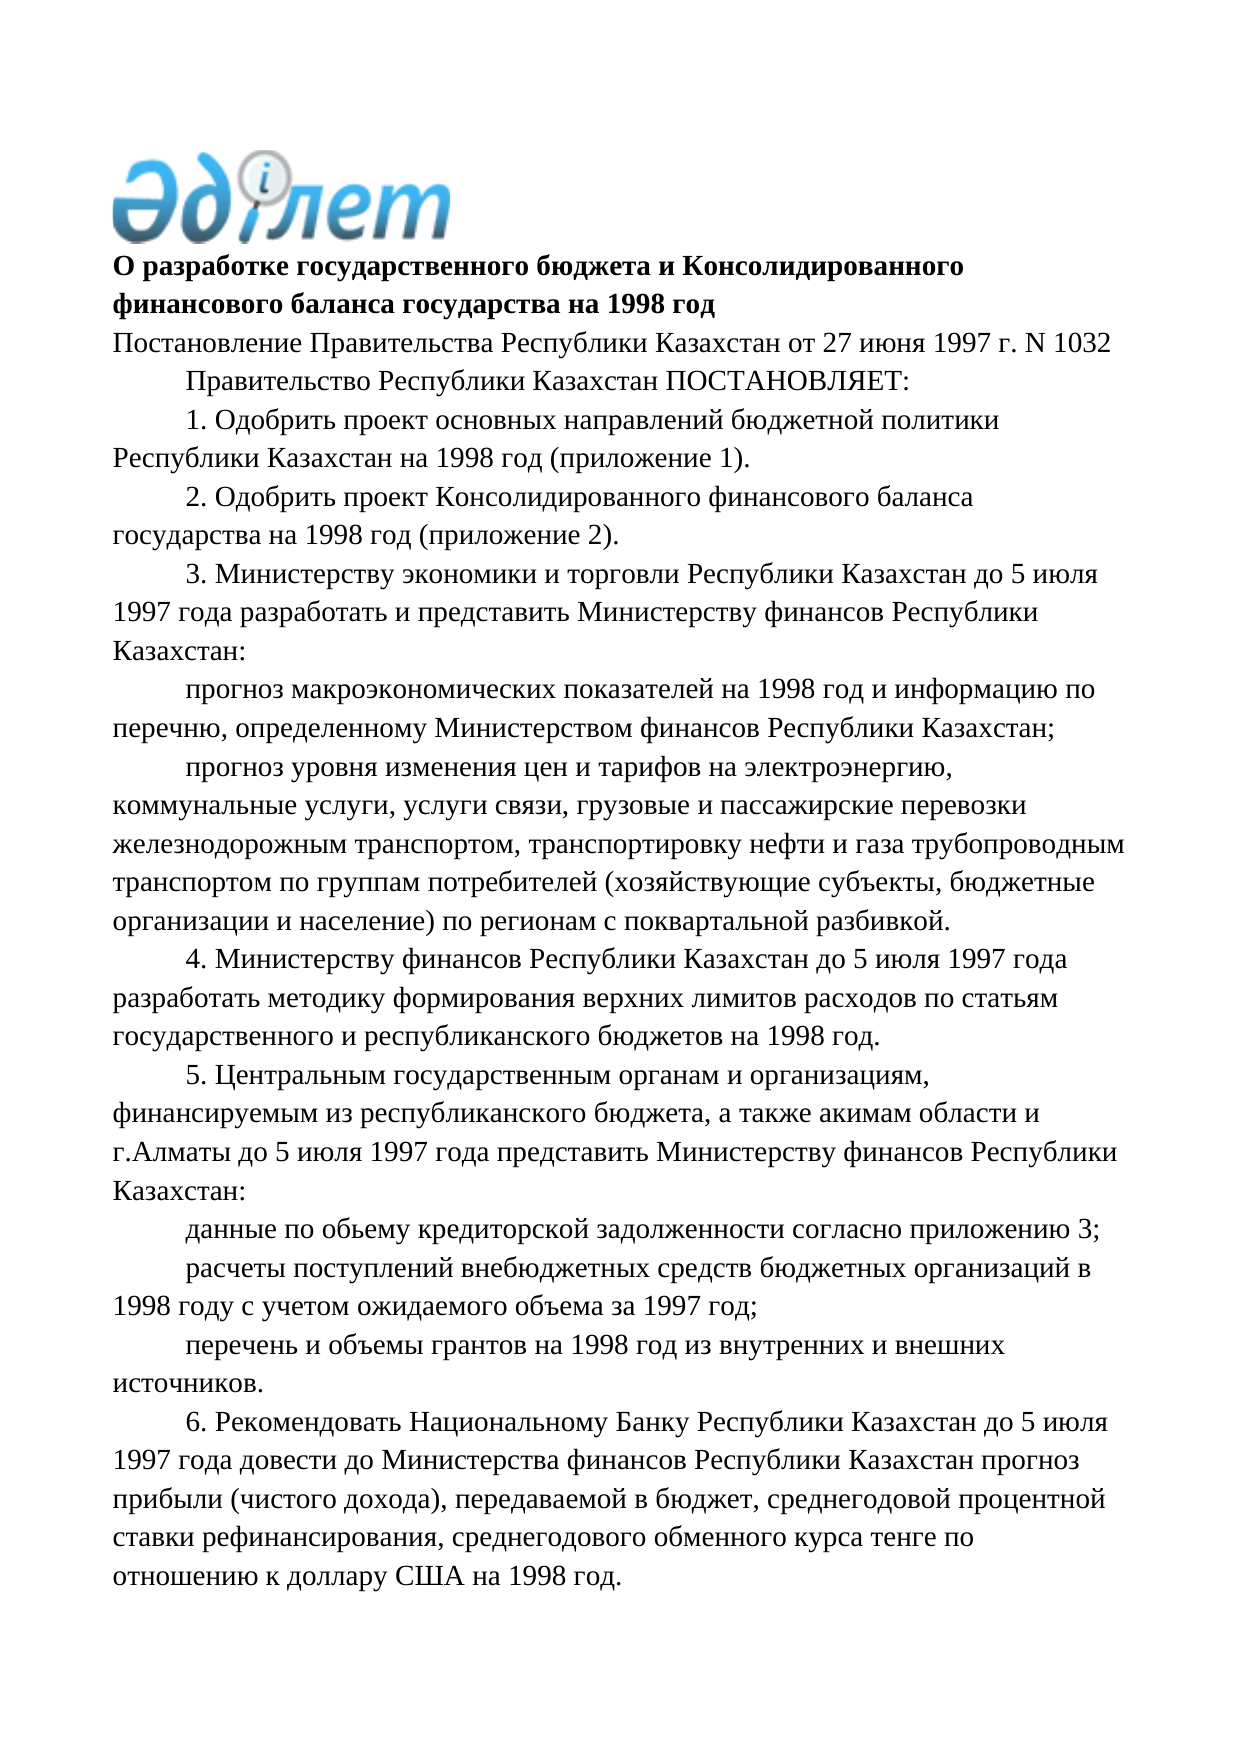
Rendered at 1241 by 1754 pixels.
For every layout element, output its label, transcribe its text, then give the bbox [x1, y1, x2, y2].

picture [112, 150, 451, 244]
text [112, 363, 1128, 1592]
text Постановление Правительства Республики Казахстан от 27 июня 1997 г. N 1032 [112, 325, 1128, 358]
text О разработке государственного бюджета и Консолидированного финансового баланса государства на 1998 год [112, 248, 1128, 320]
